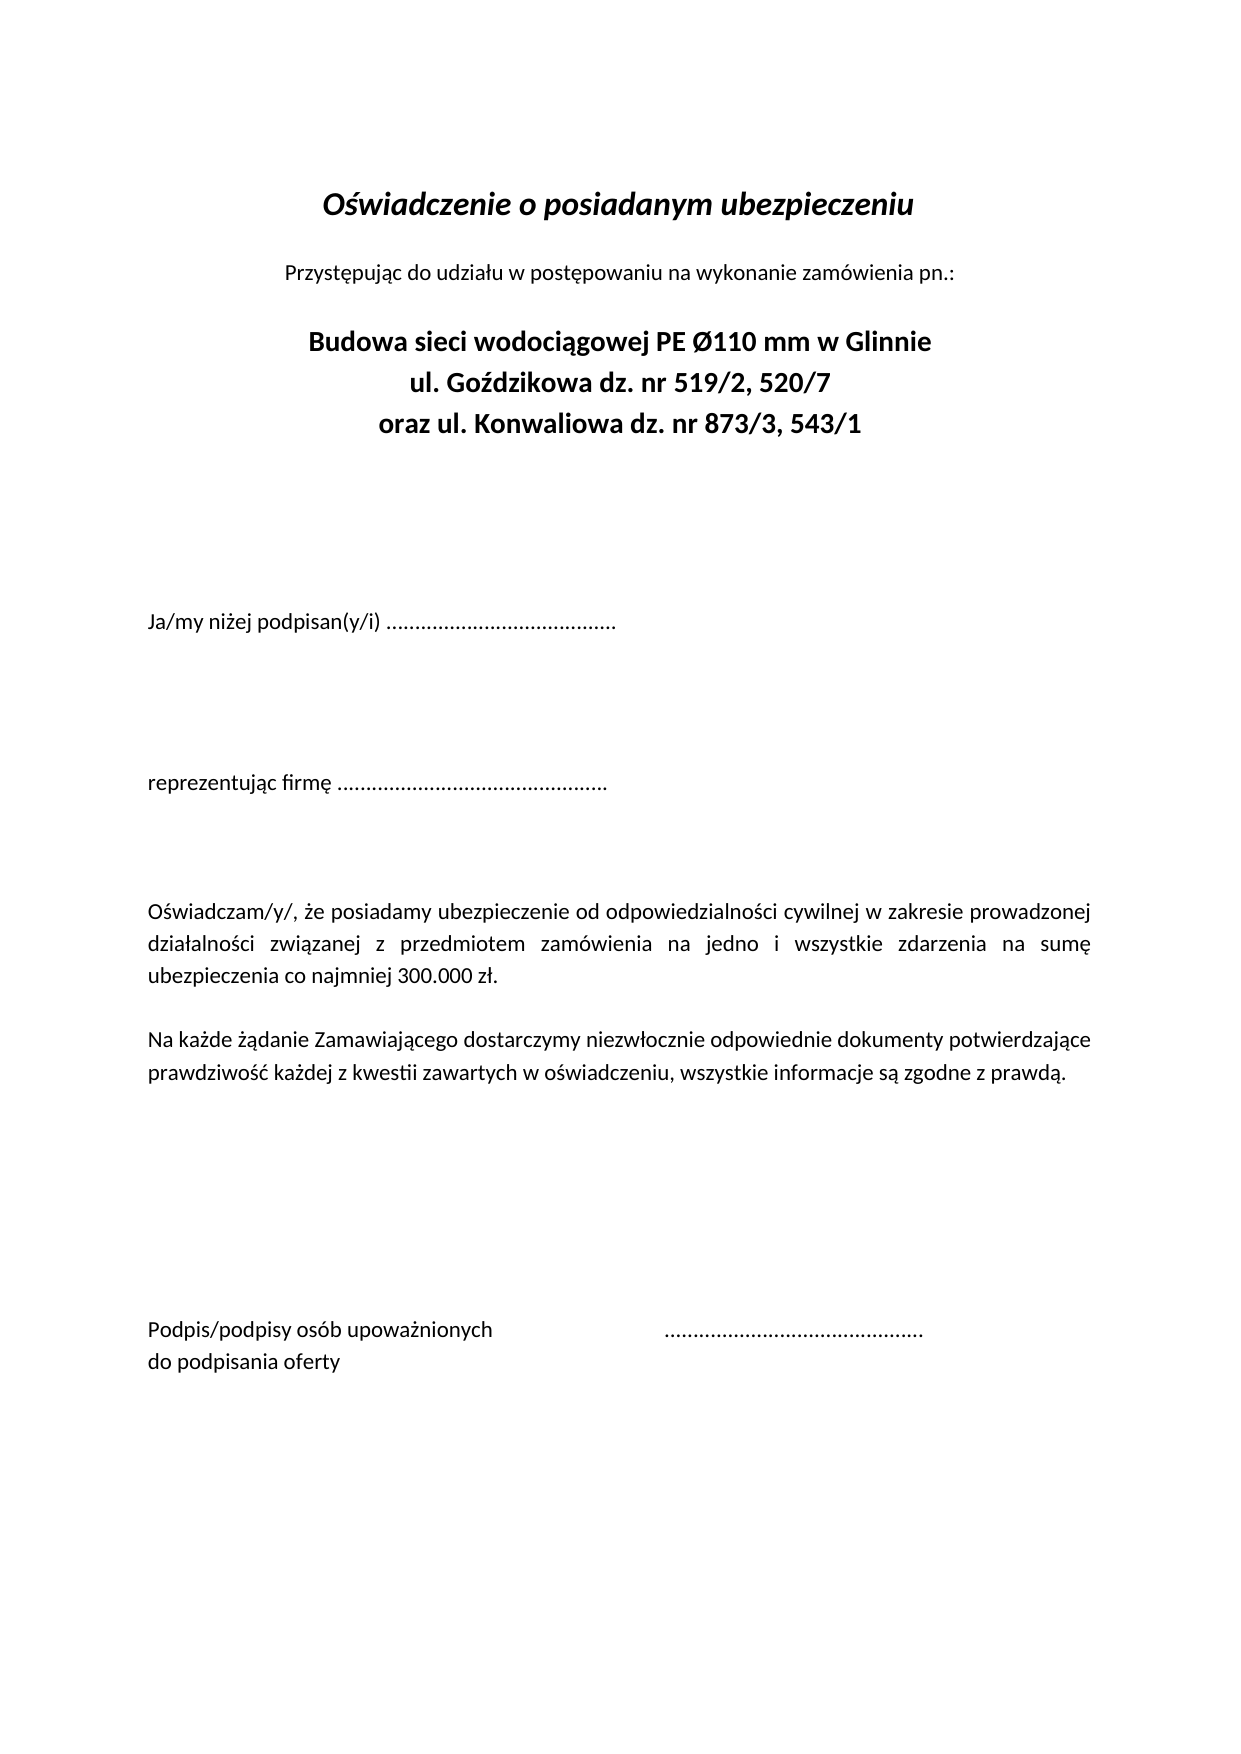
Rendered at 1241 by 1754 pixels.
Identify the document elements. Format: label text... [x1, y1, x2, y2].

list Na każde żądanie Zamawiającego dostarczymy niezwłocznie odpowiednie dokumenty potwierdzające prawdziwość każdej z kwestii zawartych w oświadczeniu, wszystkie informacje są zgodne z prawdą. [148, 1026, 1093, 1086]
text reprezentując firmę ............................................... [148, 768, 1093, 796]
text do podpisania oferty [148, 1347, 1093, 1375]
subtitle Oświadczenie o posiadanym ubezpieczeniu [148, 183, 1093, 223]
text Budowa sieci wodociągowej PE Ø110 mm w Glinnie [148, 323, 1093, 359]
text oraz ul. Konwaliowa dz. nr 873/3, 543/1 [148, 405, 1093, 441]
text Ja/my niżej podpisan(y/i) ........................................ [148, 607, 1093, 635]
text Przystępując do udziału w postępowaniu na wykonanie zamówienia pn.: [148, 258, 1093, 286]
text Podpis/podpisy osób upoważnionych ............................................. [148, 1315, 1093, 1343]
text Oświadczam/y/, że posiadamy ubezpieczenie od odpowiedzialności cywilnej w zakresie prowadzonej działalności związanej z przedmiotem zamówienia na jedno i wszystkie zdarzenia na sumę ubezpieczenia co najmniej 300.000 zł. [148, 897, 1093, 989]
text ul. Goździkowa dz. nr 519/2, 520/7 [148, 364, 1093, 400]
